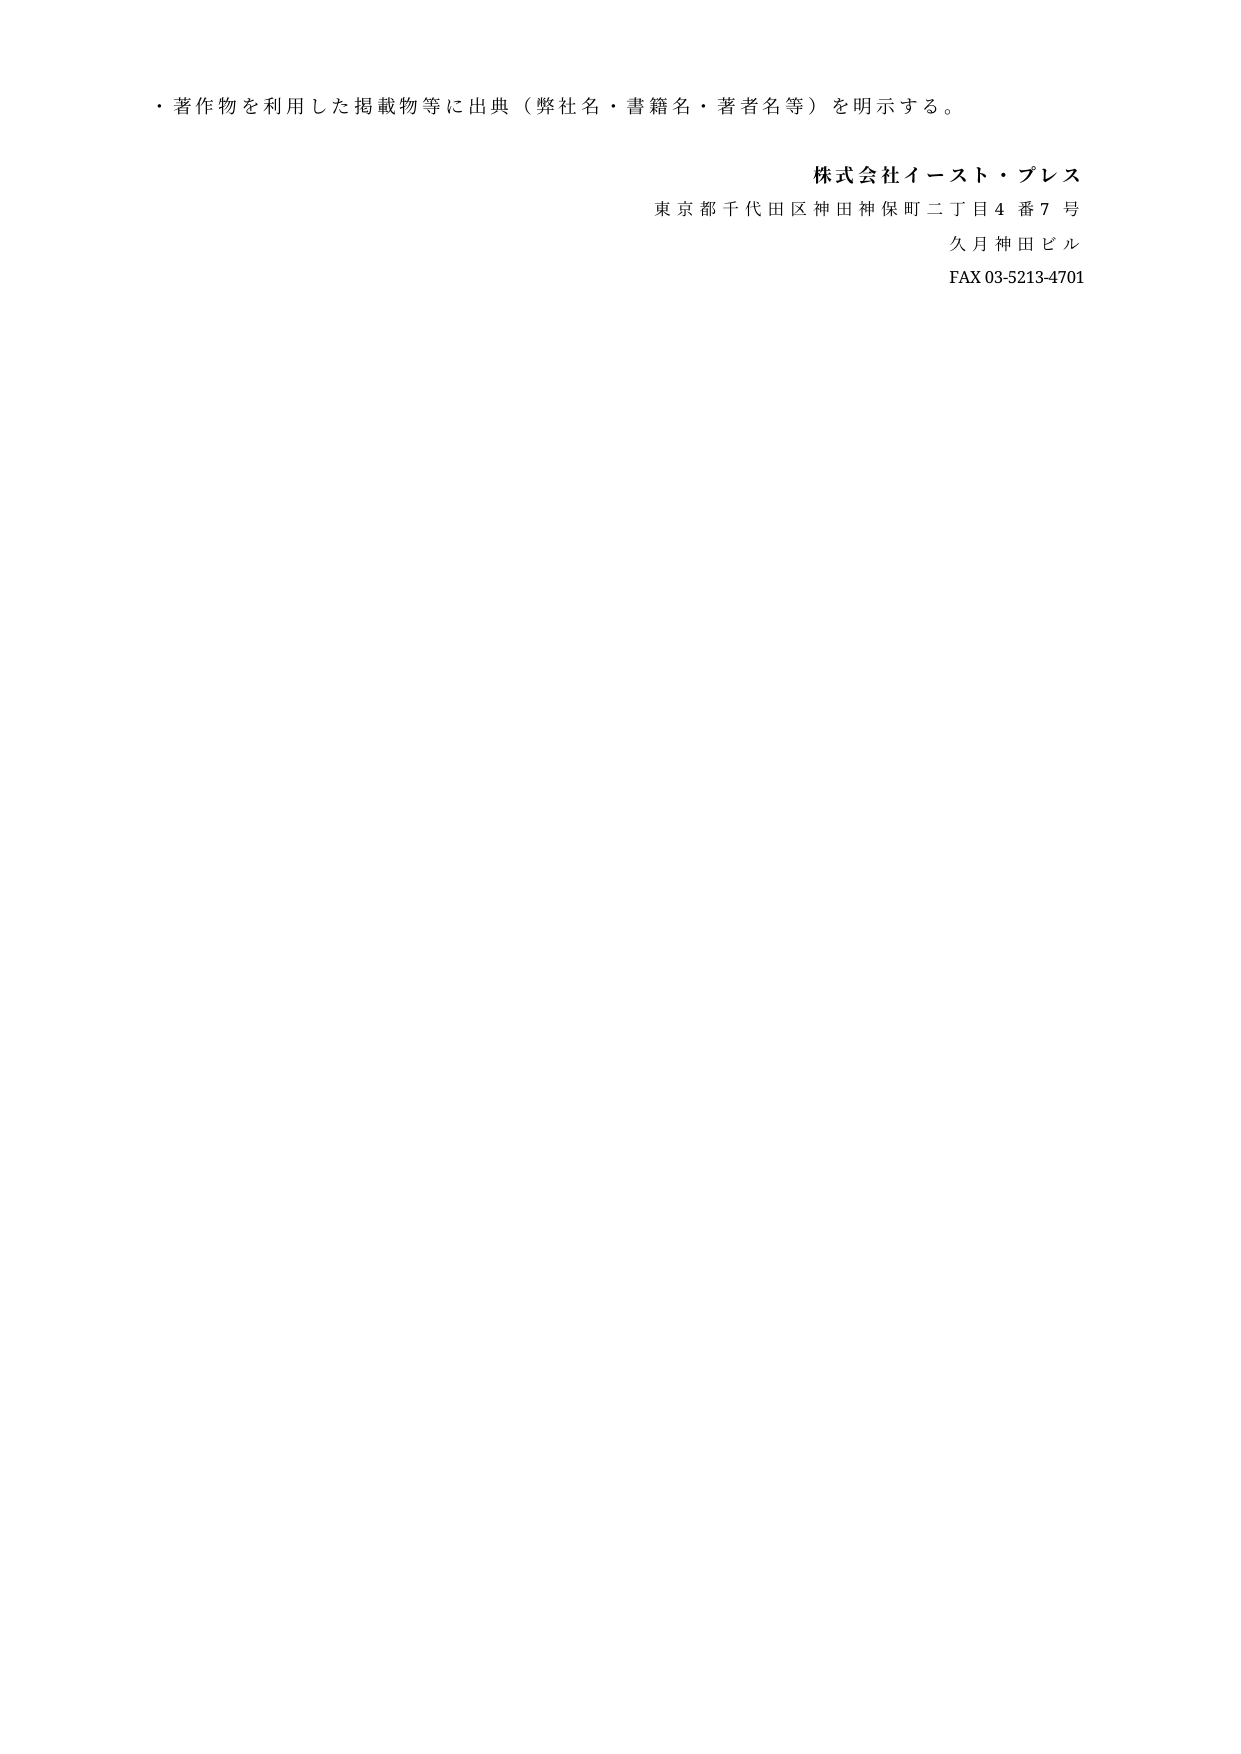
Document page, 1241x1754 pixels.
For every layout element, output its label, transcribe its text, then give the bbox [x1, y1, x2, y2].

text ・著作物を利用した掲載物等に出典（弊社名・書籍名・著者名等）を明示する。 [75, 89, 1165, 123]
text 東京都千代田区神田神保町二丁目4番7号 [75, 192, 1086, 226]
text FAX 03-5213-4701 [75, 260, 1086, 294]
text 株式会社イースト・プレス [75, 157, 1086, 192]
text 久月神田ビル [75, 226, 1086, 260]
